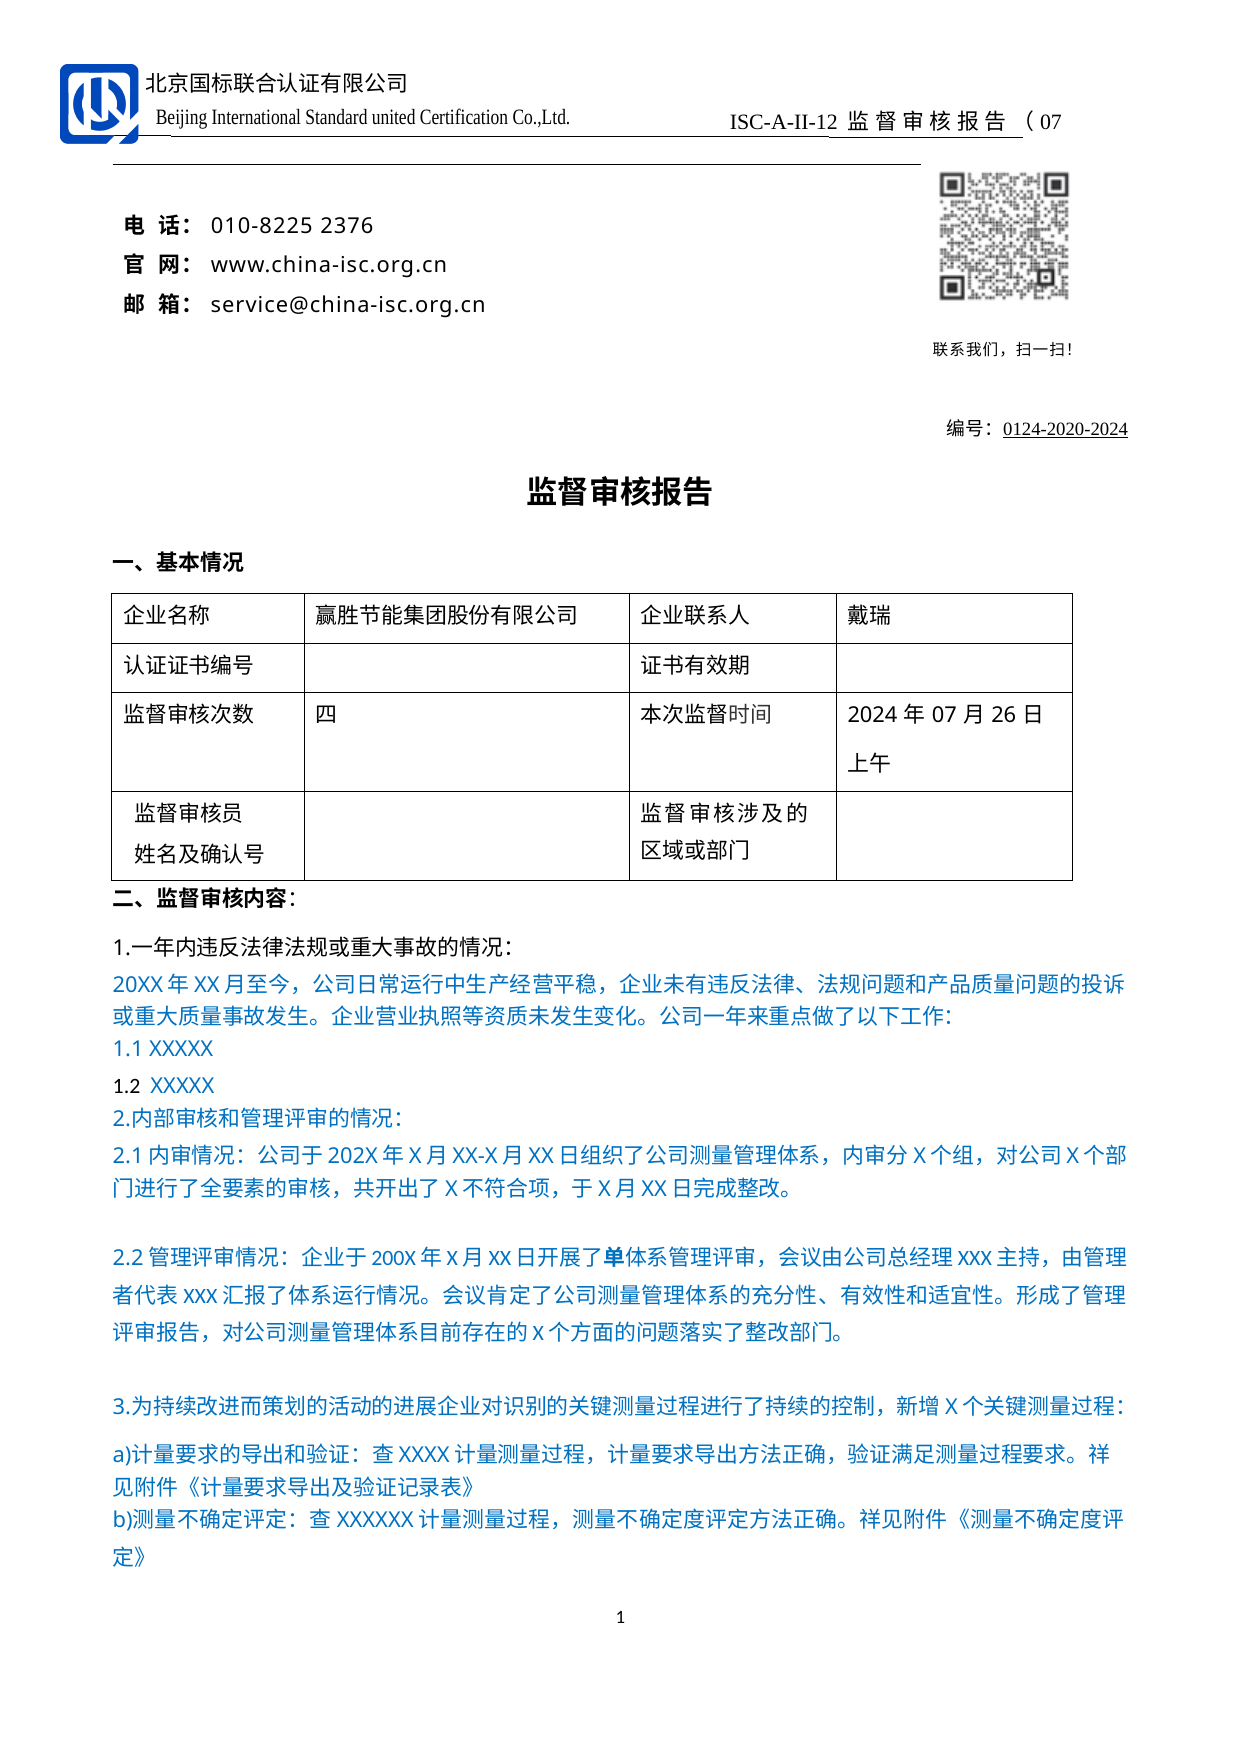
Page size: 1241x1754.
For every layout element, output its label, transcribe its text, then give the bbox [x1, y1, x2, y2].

table_cell 2024年07月26日 上午 [837, 693, 1072, 791]
table_cell 证书有效期 [630, 644, 836, 692]
text 一、基本情况 [112, 544, 1128, 577]
text 20XX年XX月至今，公司日常运行中生产经营平稳，企业未有违反法律、法规问题和产品质量问题的投诉或重大质量事故发生。企业营业执照等资质未发生变化。公司一年来重点做了以下工作： [112, 966, 1128, 1031]
table_header 赢胜节能集团股份有限公司 [305, 594, 629, 643]
text 编号：0124-2020-2024 [112, 411, 1128, 443]
table_cell 监督审核员 姓名及确认号 [112, 792, 304, 880]
text 2.内部审核和管理评审的情况： [112, 1101, 1128, 1133]
text a)计量要求的导出和验证：查XXXX计量测量过程，计量要求导出方法正确，验证满足测量过程要求。祥见附件《计量要求导出及验证记录表》 [112, 1437, 1128, 1502]
table_header 戴瑞 [837, 594, 1072, 643]
text 1.一年内违反法律法规或重大事故的情况： [112, 929, 1128, 962]
table_cell 认证证书编号 [112, 644, 304, 692]
table_cell 本次监督时间 [630, 693, 836, 791]
text 2.2管理评审情况：企业于200X年X月XX日开展了单体系管理评审，会议由公司总经理XXX主持，由管理者代表XXX汇报了体系运行情况。会议肯定了公司测量管理体系的充分性、有效性和适宜性。形成了管理评审报告，对公司测量管理体系目前存在的X个方面的问题落实了整改部门。 [112, 1240, 1128, 1347]
text b)测量不确定评定：查XXXXXX计量测量过程，测量不确定度评定方法正确。祥见附件《测量不确定度评定》 [112, 1502, 1128, 1572]
text 二、监督审核内容： [112, 881, 1128, 913]
table_header 企业名称 [112, 594, 304, 643]
table_cell 四 [305, 693, 629, 791]
text 监督审核报告 [112, 457, 1128, 522]
table_cell 地 址： 北京市朝阳区北三环东路8号1幢-3至26层101内8层810 电 话： 010-8225 2376 官 网： www.china-isc.org.cn 邮 箱： service@china-isc.org.cn [113, 165, 921, 368]
table_cell 监督审核涉及的区域或部门 [630, 792, 836, 880]
table_cell [305, 792, 629, 880]
table_header 企业联系人 [630, 594, 836, 643]
text 1.1 XXXXX [112, 1031, 1128, 1064]
picture [932, 167, 1078, 310]
table_cell 监督审核次数 [112, 693, 304, 791]
picture [60, 64, 139, 144]
text 2.1内审情况：公司于202X年X月XX-X月XX日组织了公司测量管理体系，内审分X个组，对公司X个部门进行了全要素的审核，共开出了X不符合项，于X月XX日完成整改。 [112, 1138, 1128, 1203]
text 3.为持续改进而策划的活动的进展企业对识别的关键测量过程进行了持续的控制，新增X个关键测量过程： [112, 1388, 1128, 1421]
table_cell [837, 644, 1072, 692]
table_cell [305, 644, 629, 692]
table_cell [837, 792, 1072, 880]
text 1.2 XXXXX [112, 1068, 1128, 1101]
